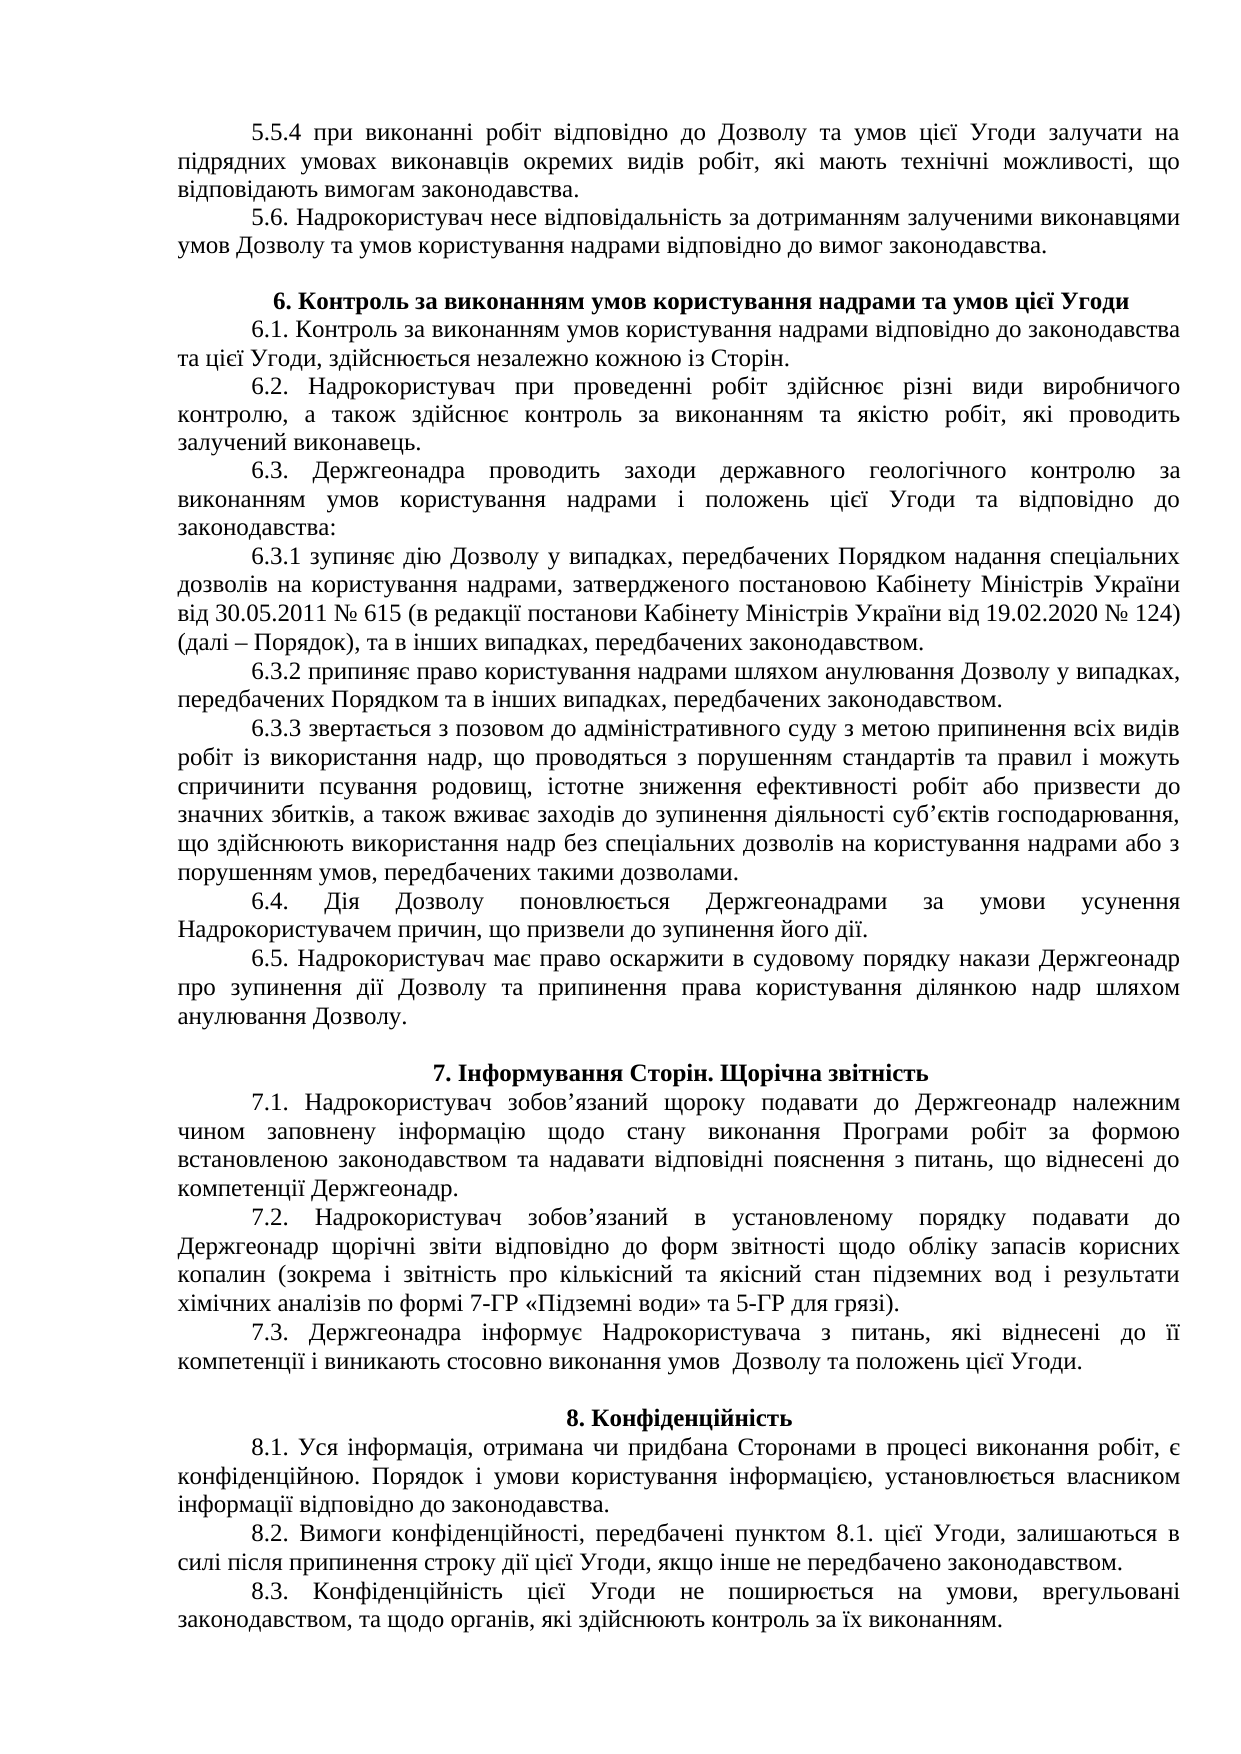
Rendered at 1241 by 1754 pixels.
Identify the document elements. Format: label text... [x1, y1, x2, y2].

text 6.3.2 припиняє право користування надрами шляхом анулювання Дозволу у випадках, передбачених Порядком та в інших випадках, передбачених законодавством. [177, 656, 1181, 713]
text 7. Інформування Сторін. Щорічна звітність [177, 1058, 1181, 1087]
text 6.4. Дія Дозволу поновлюється Держгеонадрами за умови усунення Надрокористувачем причин, що призвели до зупинення його дії. [177, 886, 1181, 943]
text 6.2. Надрокористувач при проведенні робіт здійснює різні види виробничого контролю, а також здійснює контроль за виконанням та якістю робіт, які проводить залучений виконавець. [177, 372, 1181, 456]
text 6.3. Держгеонадра проводить заходи державного геологічного контролю за виконанням умов користування надрами і положень цієї Угоди та відповідно до законодавства: [177, 456, 1181, 541]
text 8. Конфіденційність [177, 1403, 1181, 1432]
text 8.2. Вимоги конфіденційності, передбачені пунктом 8.1. цієї Угоди, залишаються в силі після припинення строку дії цієї Угоди, якщо інше не передбачено законодавством. [177, 1518, 1181, 1576]
text 7.2. Надрокористувач зобов’язаний в установленому порядку подавати до Держгеонадр щорічні звіти відповідно до форм звітності щодо обліку запасів корисних копалин (зокрема і звітність про кількісний та якісний стан підземних вод і результати хімічних аналізів по формі 7-ГР «Підземні води» та 5-ГР для грязі). [177, 1202, 1181, 1317]
text 8.3. Конфіденційність цієї Угоди не поширюється на умови, врегульовані законодавством, та щодо органів, які здійснюють контроль за їх виконанням. [177, 1576, 1181, 1633]
text 5.6. Надрокористувач несе відповідальність за дотриманням залученими виконавцями умов Дозволу та умов користування надрами відповідно до вимог законодавства. [177, 203, 1181, 259]
text 7.3. Держгеонадра інформує Надрокористувача з питань, які віднесені до її компетенції і виникають стосовно виконання умов Дозволу та положень цієї Угоди. [177, 1317, 1181, 1374]
text 6. Контроль за виконанням умов користування надрами та умов цієї Угоди [177, 287, 1181, 315]
text 5.5.4 при виконанні робіт відповідно до Дозволу та умов цієї Угоди залучати на підрядних умовах виконавців окремих видів робіт, які мають технічні можливості, що відповідають вимогам законодавства. [177, 118, 1181, 203]
text 6.1. Контроль за виконанням умов користування надрами відповідно до законодавства та цієї Угоди, здійснюється незалежно кожною із Сторін. [177, 315, 1181, 372]
text 6.5. Надрокористувач має право оскаржити в судовому порядку накази Держгеонадр про зупинення дії Дозволу та припинення права користування ділянкою надр шляхом анулювання Дозволу. [177, 943, 1181, 1029]
text 8.1. Уся інформація, отримана чи придбана Сторонами в процесі виконання робіт, є конфіденційною. Порядок і умови користування інформацією, установлюється власником інформації відповідно до законодавства. [177, 1432, 1181, 1518]
text 6.3.3 звертається з позовом до адміністративного суду з метою припинення всіх видів робіт із використання надр, що проводяться з порушенням стандартів та правил і можуть спричинити псування родовищ, істотне зниження ефективності робіт або призвести до значних збитків, а також вживає заходів до зупинення діяльності суб’єктів господарювання, що здійснюють використання надр без спеціальних дозволів на користування надрами або з порушенням умов, передбачених такими дозволами. [177, 713, 1181, 886]
text 7.1. Надрокористувач зобов’язаний щороку подавати до Держгеонадр належним чином заповнену інформацію щодо стану виконання Програми робіт за формою встановленою законодавством та надавати відповідні пояснення з питань, що віднесені до компетенції Держгеонадр. [177, 1087, 1181, 1202]
text 6.3.1 зупиняє дію Дозволу у випадках, передбачених Порядком надання спеціальних дозволів на користування надрами, затвердженого постановою Кабінету Міністрів України від 30.05.2011 № 615 (в редакції постанови Кабінету Міністрів України від 19.02.2020 № 124) (далі – Порядок), та в інших випадках, передбачених законодавством. [177, 541, 1181, 656]
